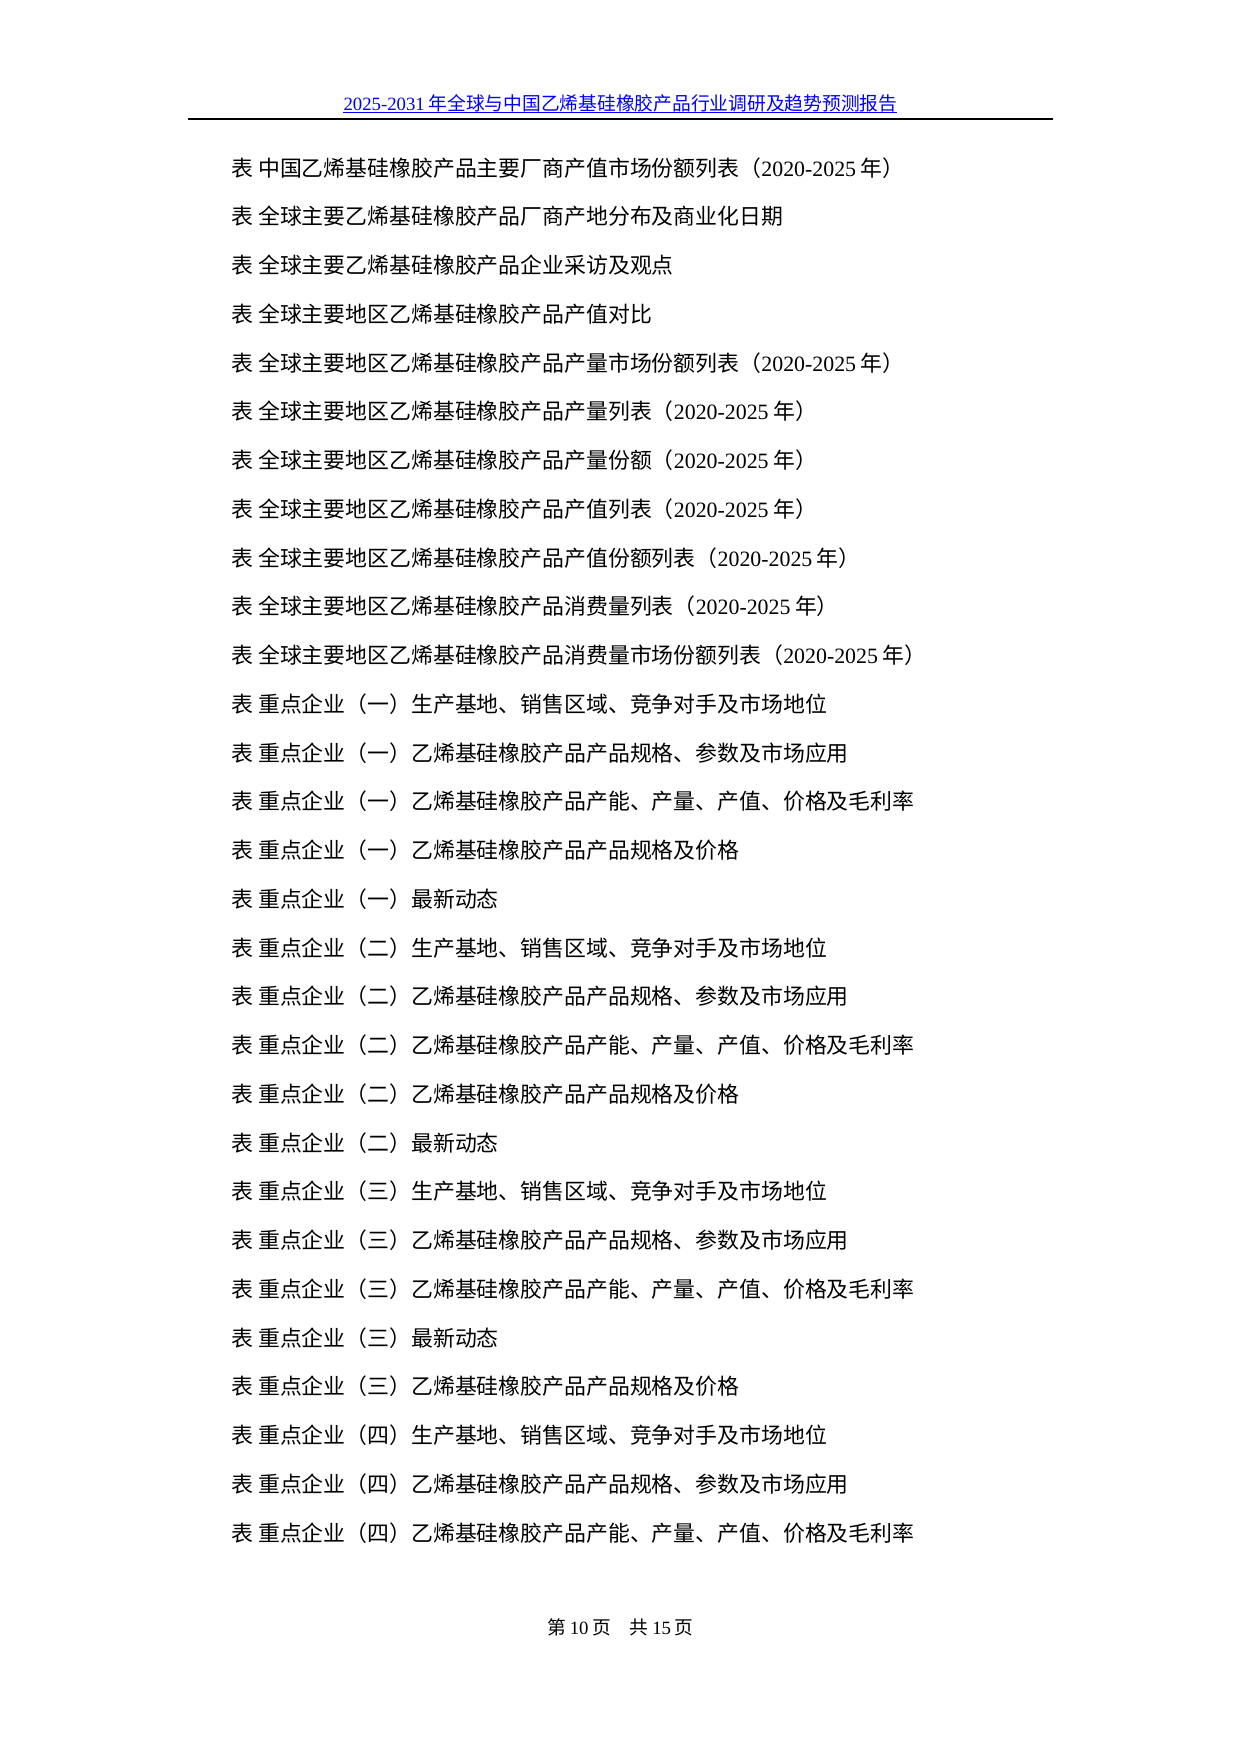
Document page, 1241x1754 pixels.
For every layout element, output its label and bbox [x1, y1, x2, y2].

text [187, 150, 1053, 1548]
